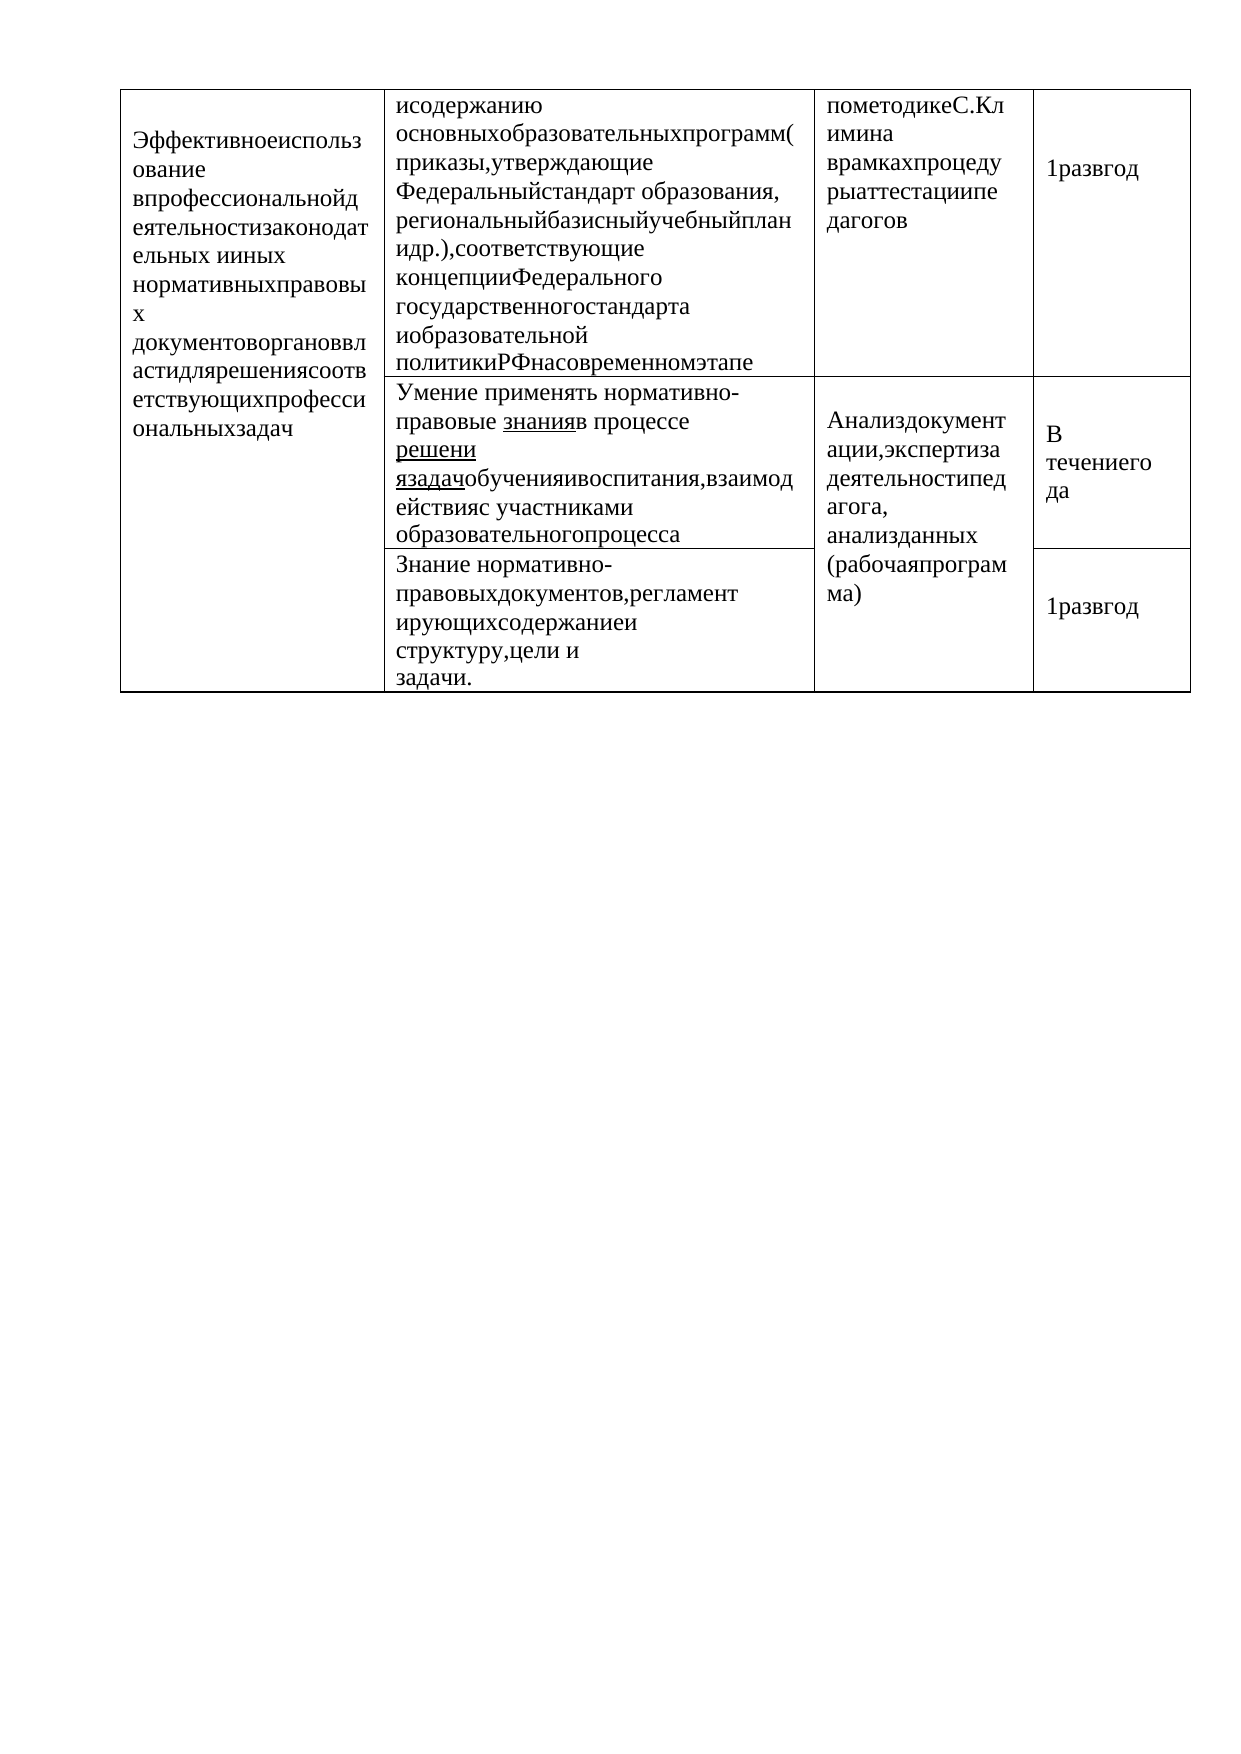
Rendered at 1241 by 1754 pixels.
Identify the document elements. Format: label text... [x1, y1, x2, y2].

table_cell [121, 90, 384, 691]
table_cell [815, 90, 1033, 376]
table_cell 1развгод [1034, 90, 1190, 376]
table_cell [385, 90, 814, 376]
table_cell 1развгод [1034, 549, 1190, 691]
table_cell Анализдокументации,экспертизадеятельностипедагога, анализданных (рабочаяпрограмма) [815, 377, 1033, 691]
table_cell В течениегода [1034, 377, 1190, 548]
table_cell Знание нормативно-правовыхдокументов,регламентирующихсодержаниеи структуру,цели и задачи. [385, 549, 814, 691]
table_cell Умение применять нормативно-правовые знанияв процессе решениязадачобученияивоспитания,взаимодействияс участниками образовательногопроцесса [385, 377, 814, 548]
